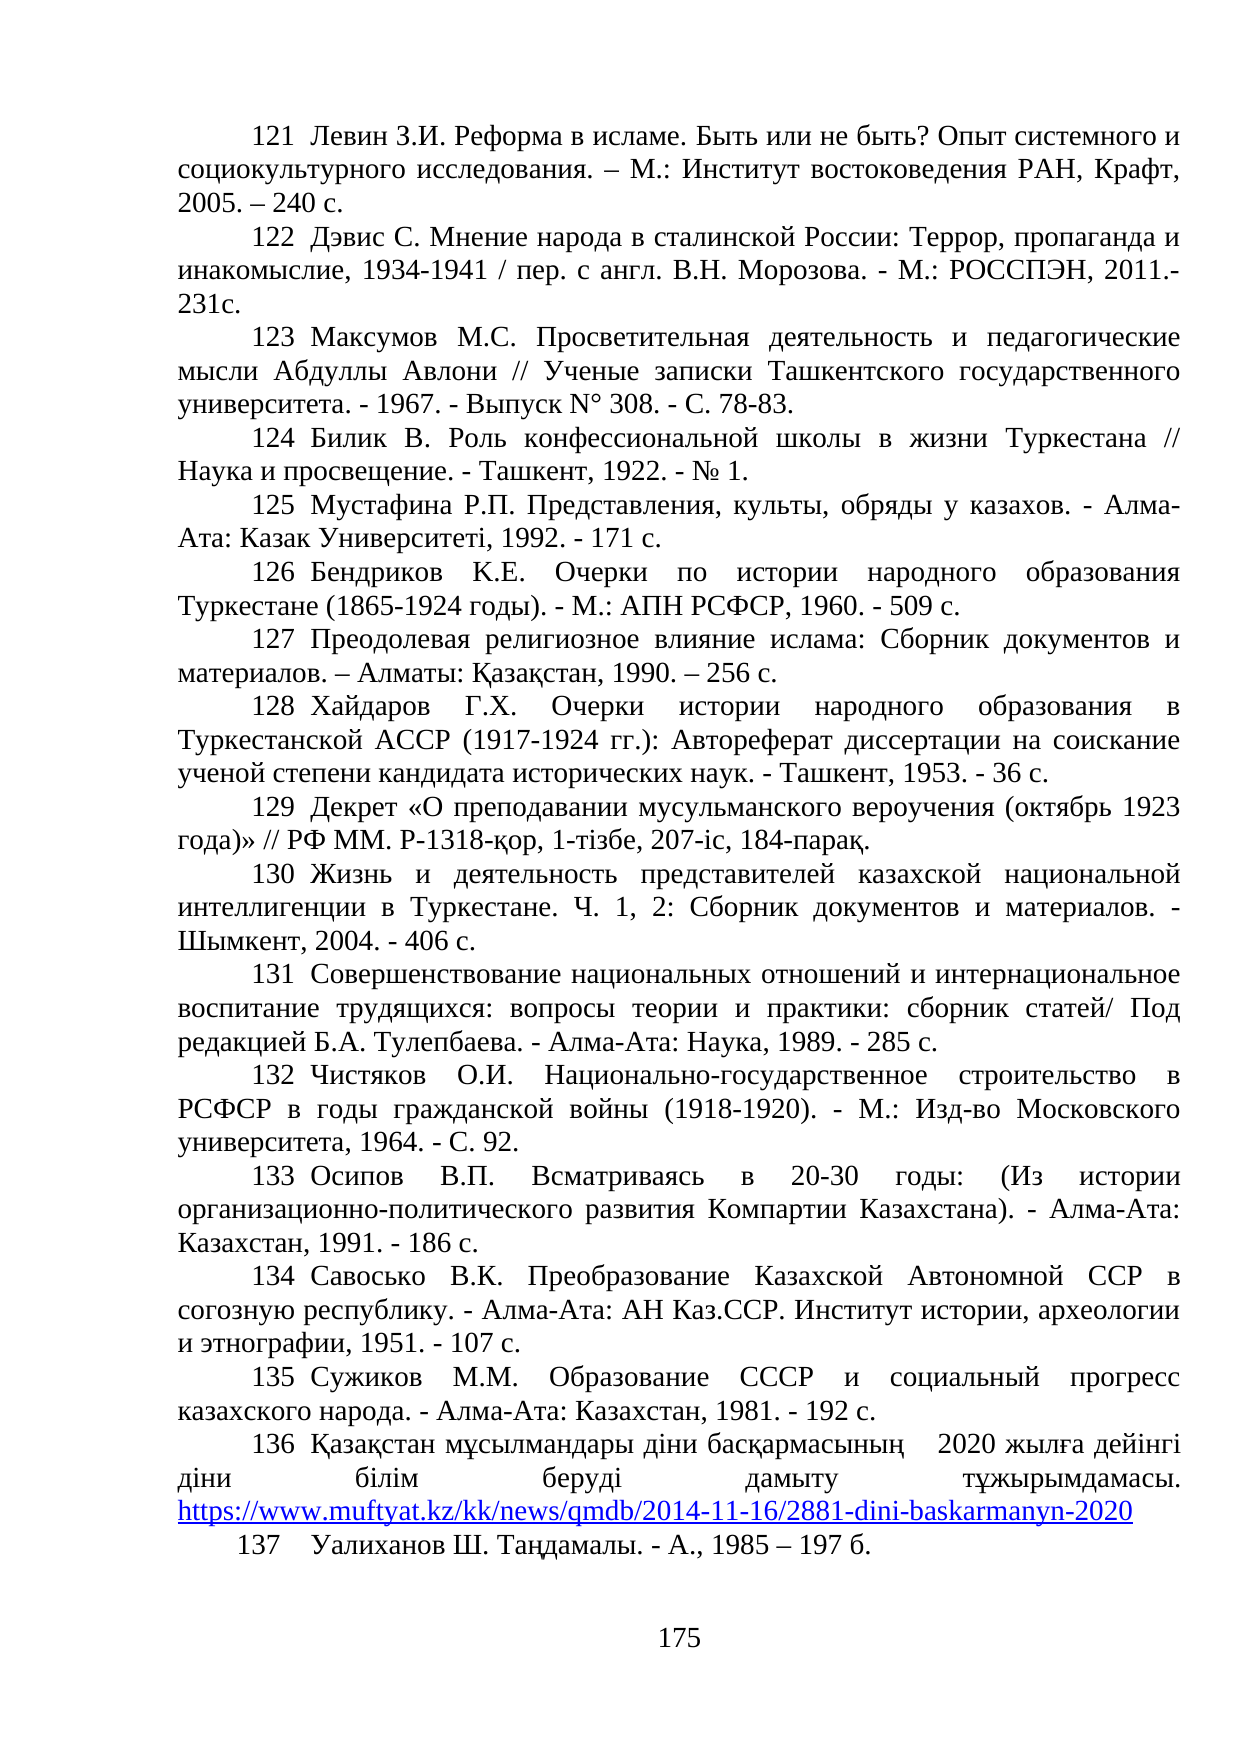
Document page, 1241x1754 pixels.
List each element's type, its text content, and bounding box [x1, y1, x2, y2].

list Хайдаров Г.X. Очерки истории народного образования в Туркестанской АССР (1917-1924 гг.): Автореферат диссертации на соискание ученой степени кандидата исторических наук. - Ташкент, 1953. - 36 с. [177, 688, 1181, 789]
list Уалиханов Ш. Таңдамалы. - А., 1985 – 197 б. [236, 1527, 1181, 1560]
list Осипов В.П. Всматриваясь в 20-30 годы: (Из истории организационно-политического развития Компартии Казахстана). - Алма-Ата: Казахстан, 1991. - 186 с. [177, 1158, 1181, 1258]
list Сужиков М.М. Образование СССР и социальный прогресс казахского народа. - Алма-Ата: Казахстан, 1981. - 192 с. [177, 1359, 1181, 1426]
list Мустафина Р.П. Представления, культы, обряды у казахов. - Алма-Ата: Казак Университеті, 1992. - 171 с. [177, 487, 1181, 554]
list Левин З.И. Реформа в исламе. Быть или не быть? Опыт системного и социокультурного исследования. – М.: Институт востоковедения РАН, Крафт, 2005. – 240 с. [177, 118, 1181, 219]
list Билик В. Роль конфессиональной школы в жизни Туркестана // Наука и просвещение. - Ташкент, 1922. - № 1. [177, 420, 1181, 487]
list Декрет «О преподавании мусульманского вероучения (октябрь 1923 года)» // РФ ММ. Р-1318-қор, 1-тізбе, 207-іс, 184-парақ. [177, 789, 1181, 856]
list Совершенствование национальных отношений и интернациональное воспитание трудящихся: вопросы теории и практики: сборник статей/ Под редакцией Б.А. Тулепбаева. - Алма-Ата: Наука, 1989. - 285 с. [177, 957, 1181, 1057]
list Дэвис С. Мнение народа в сталинской России: Террор, пропаганда и инакомыслие, 1934-1941 / пер. с англ. В.Н. Морозова. - М.: РОССПЭН, 2011.- 231с. [177, 219, 1181, 319]
list Максумов М.С. Просветительная деятельность и педагогические мысли Абдуллы Авлони // Ученые записки Ташкентского государственного университета. - 1967. - Выпуск N° 308. - С. 78-83. [177, 319, 1181, 420]
list Жизнь и деятельность представителей казахской национальной интеллигенции в Туркестане. Ч. 1, 2: Сборник документов и материалов. - Шымкент, 2004. - 406 с. [177, 856, 1181, 957]
list Бендриков K.E. Очерки по истории народного образования Туркестане (1865-1924 годы). - М.: АПН РСФСР, 1960. - 509 c. [177, 554, 1181, 621]
list Қазақстан мұсылмандары діни басқармасының 2020 жылға дейінгі діни білім беруді дамыту тұжырымдамасы. https://www.muftyat.kz/kk/news/qmdb/2014-11-16/2881-dini-baskarmanyn-2020 [177, 1426, 1181, 1527]
list Чистяков О.И. Национально-государственное строительство в РСФСР в годы гражданской войны (1918-1920). - М.: Изд-во Московского университета, 1964. - С. 92. [177, 1057, 1181, 1158]
list Преодолевая религиозное влияние ислама: Сборник документов и материалов. – Алматы: Қазақстан, 1990. – 256 с. [177, 621, 1181, 688]
list Савосько В.К. Преобразование Казахской Автономной ССР в согозную республику. - Алма-Ата: АН Каз.ССР. Институт истории, археологии и этнографии, 1951. - 107 с. [177, 1258, 1181, 1359]
